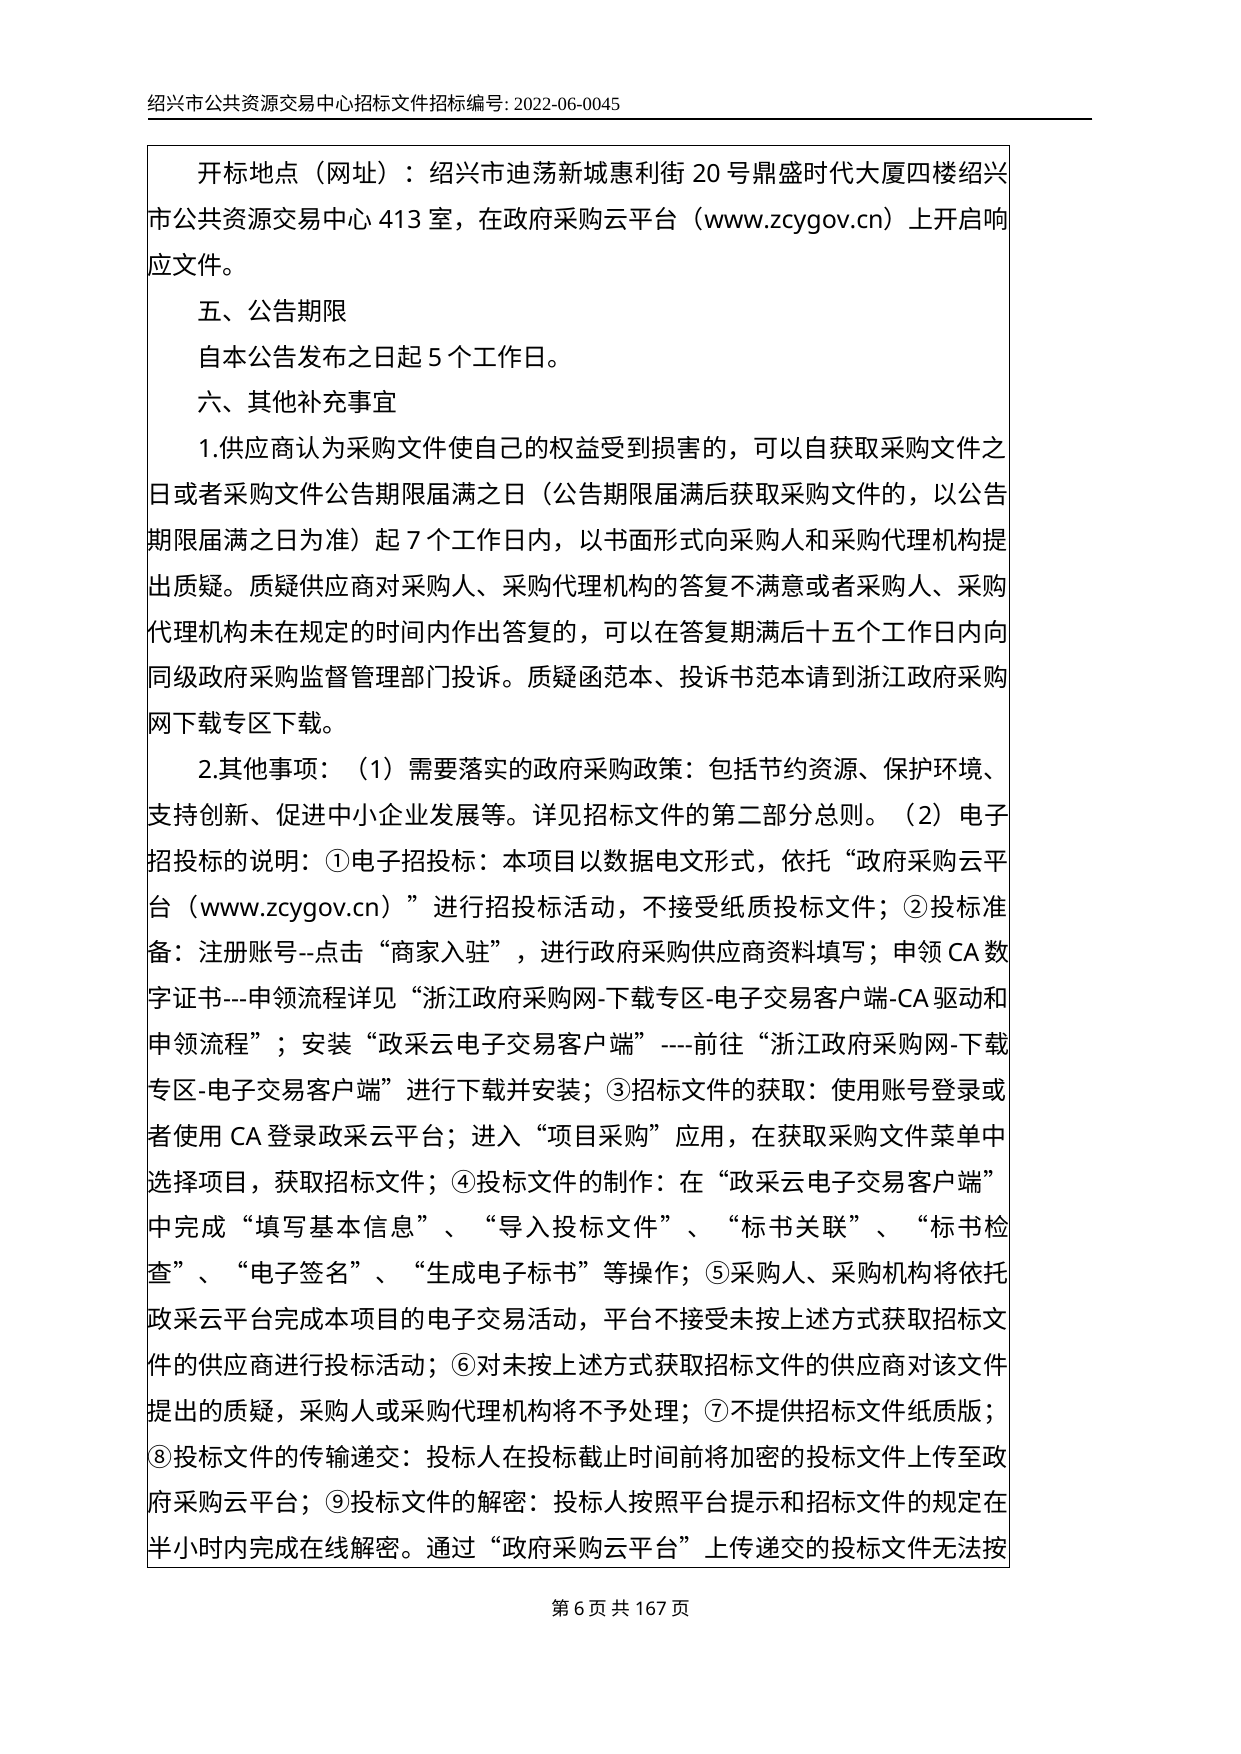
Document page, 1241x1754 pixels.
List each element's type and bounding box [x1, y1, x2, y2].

table_header [148, 146, 1009, 1567]
